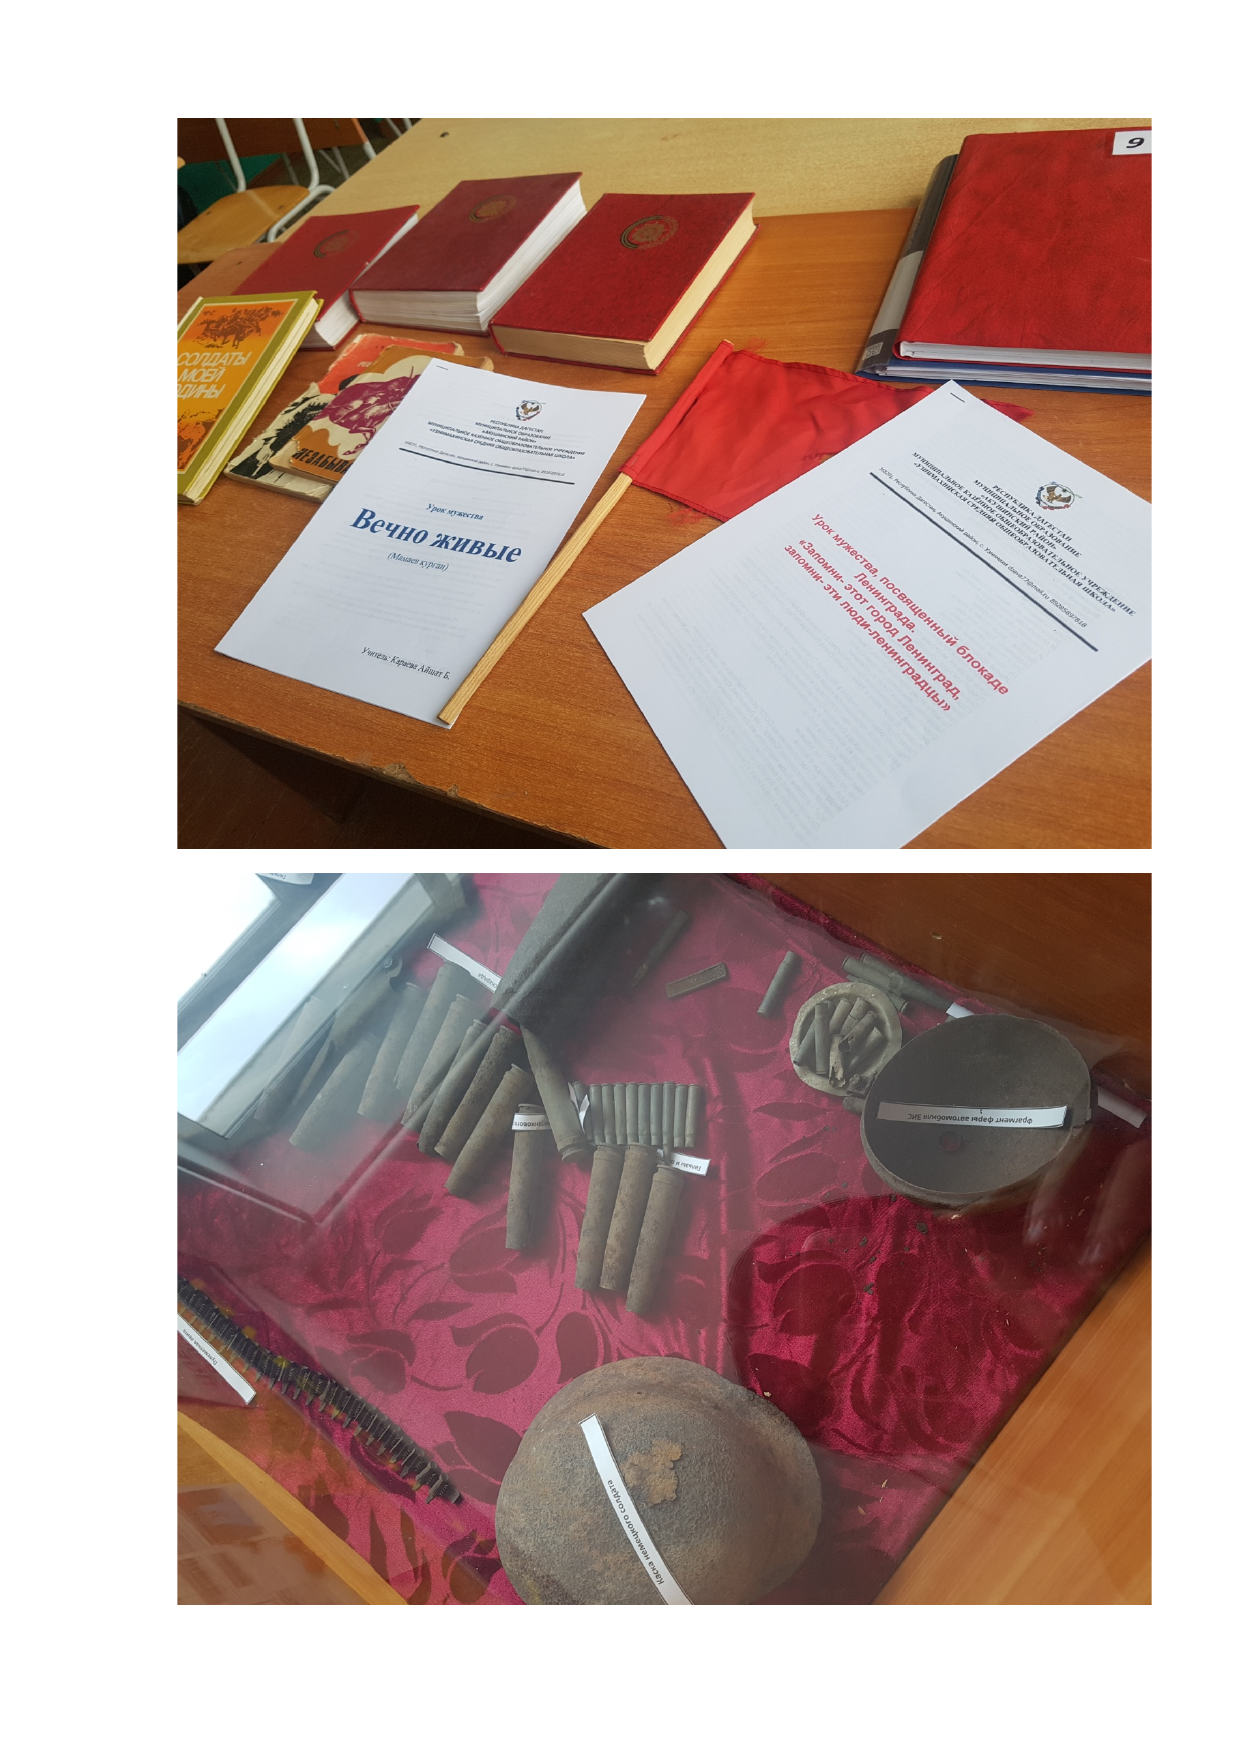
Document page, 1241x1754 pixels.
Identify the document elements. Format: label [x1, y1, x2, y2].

picture [177, 118, 1152, 849]
picture [177, 873, 1152, 1605]
